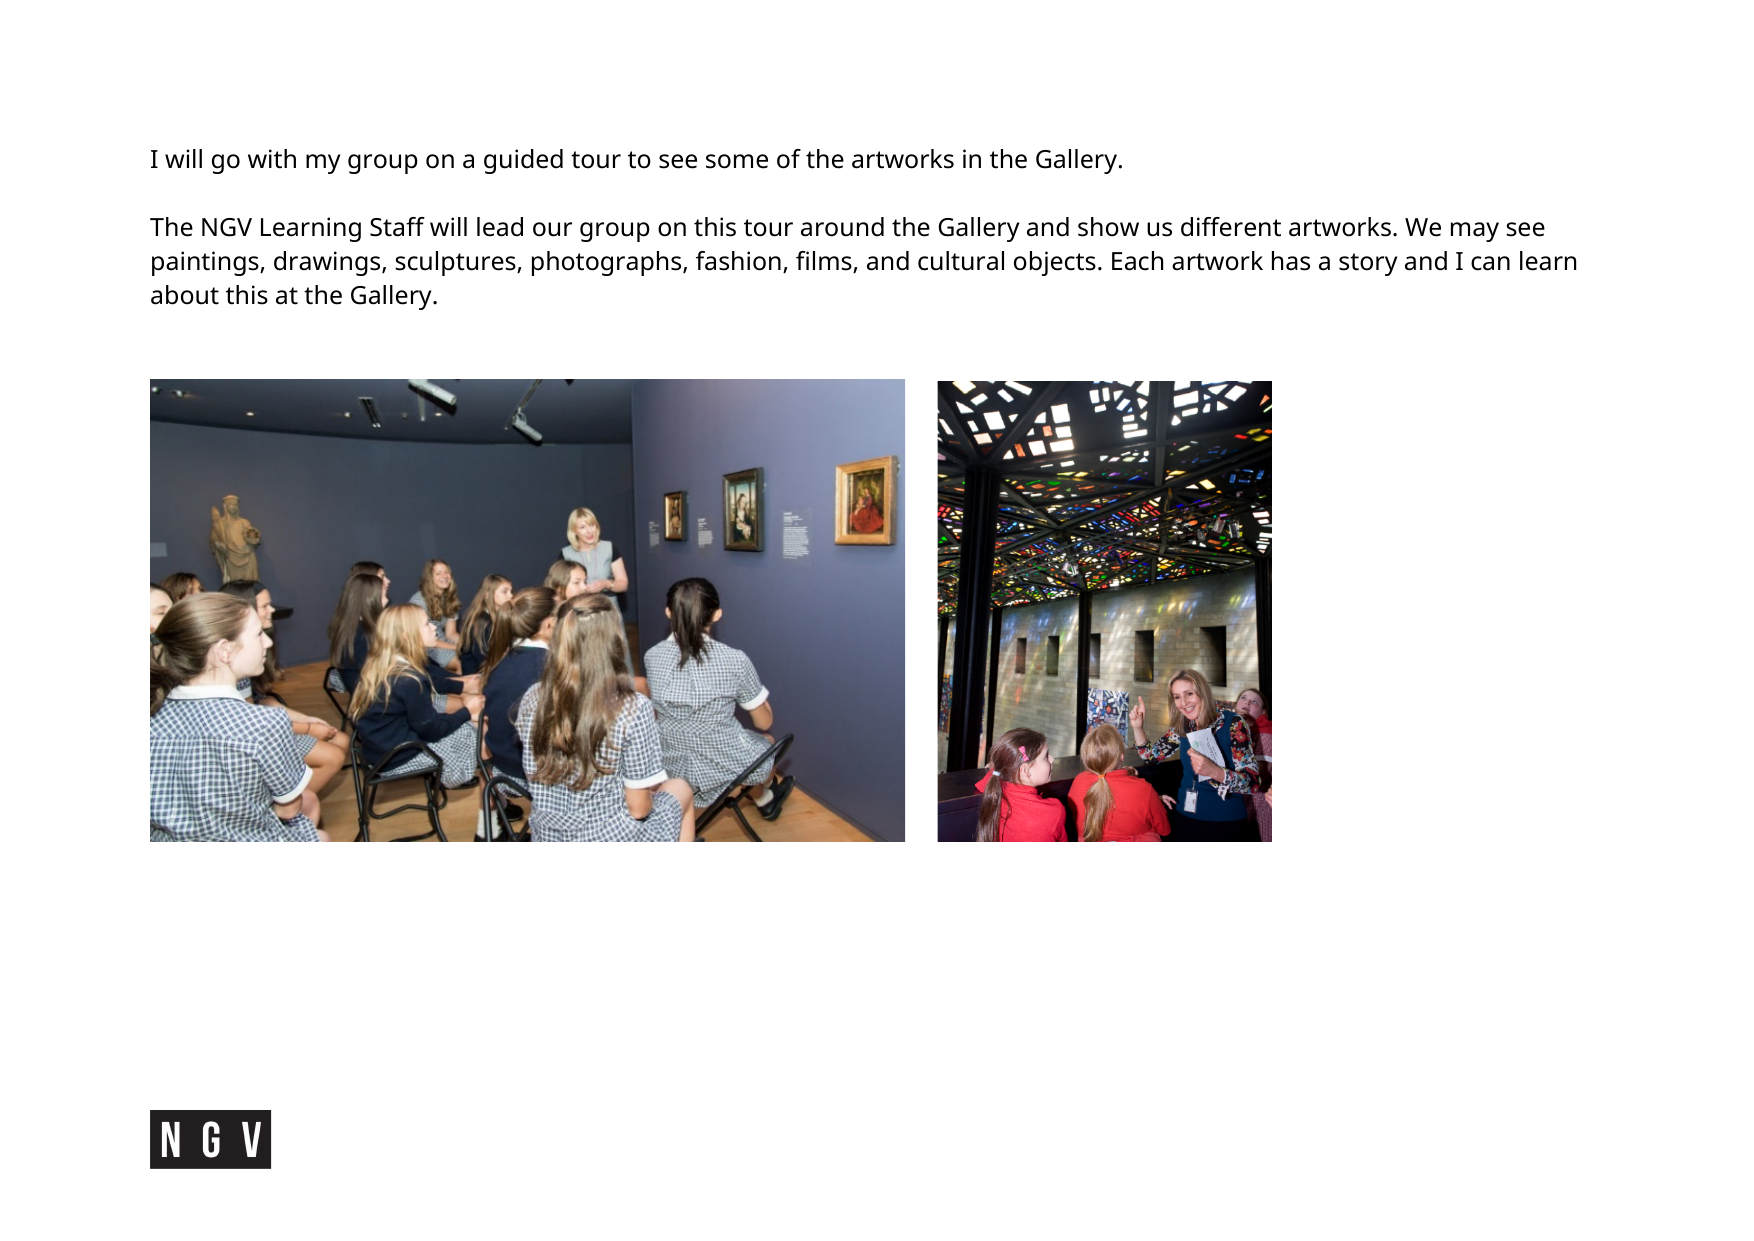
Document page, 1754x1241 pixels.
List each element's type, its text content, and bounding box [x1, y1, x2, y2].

text The NGV Learning Staff will lead our group on this tour around the Gallery and show us different artworks. We may see paintings, drawings, sculptures, photographs, fashion, films, and cultural objects. Each artwork has a story and I can learn about this at the Gallery. [150, 209, 1604, 312]
picture [937, 381, 1272, 842]
picture [150, 379, 905, 842]
text I will go with my group on a guided tour to see some of the artworks in the Gallery. [150, 141, 1604, 175]
picture [150, 1110, 272, 1169]
